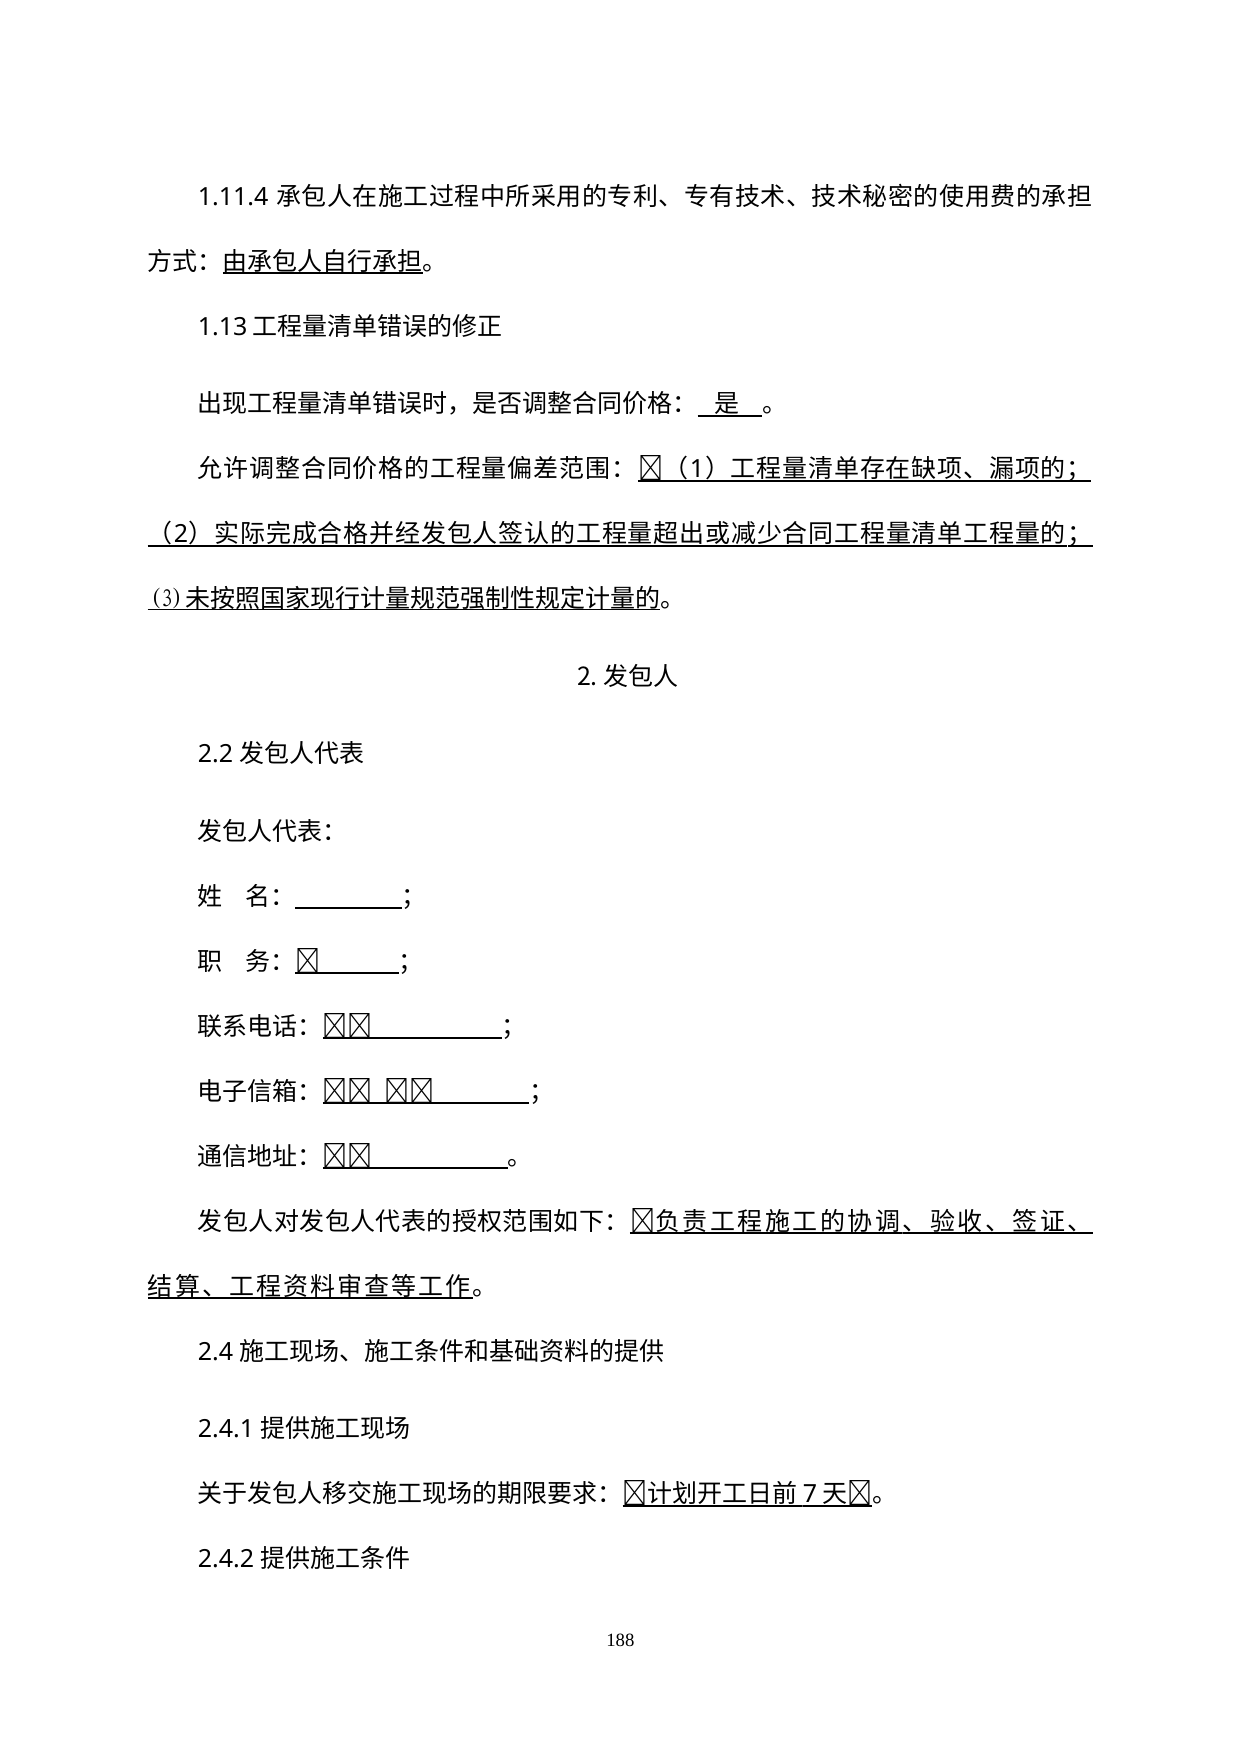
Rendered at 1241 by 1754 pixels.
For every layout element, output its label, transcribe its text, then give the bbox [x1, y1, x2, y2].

text 2.4.2 提供施工条件 [148, 1524, 1093, 1589]
text 出现工程量清单错误时，是否调整合同价格： 是 。 [148, 369, 1093, 434]
text 发包人代表： [148, 797, 1093, 862]
text 1.13工程量清单错误的修正 [148, 292, 1093, 357]
text 允许调整合同价格的工程量偏差范围：（1）工程量清单存在缺项、漏项的；（2）实际完成合格并经发包人签认的工程量超出或减少合同工程量清单工程量的；(3)未按照国家现行计量规范强制性规定计量的。 [148, 546, 1093, 629]
text 联系电话： ； [148, 992, 1093, 1057]
text 电子信箱：  ； [148, 1057, 1093, 1122]
text 职 务： ； [148, 927, 1093, 992]
text 2.2 发包人代表 [148, 719, 1093, 784]
text 2.4.1 提供施工现场 [148, 1394, 1093, 1459]
text 姓 名： ； [148, 862, 1093, 927]
text 允许调整合同价格的工程量偏差范围：（1）工程量清单存在缺项、漏项的；（2）实际完成合格并经发包人签认的工程量超出或减少合同工程量清单工程量的；(3)未按照国家现行计量规范强制性规定计量的。 [148, 434, 1093, 545]
text 2.4 施工现场、施工条件和基础资料的提供 [148, 1317, 1093, 1382]
text 发包人对发包人代表的授权范围如下：负责工程施工的协调、验收、签证、结算、工程资料审查等工作。 [148, 1187, 1093, 1317]
text 关于发包人移交施工现场的期限要求：计划开工日前7天。 [148, 1459, 1093, 1524]
text 通信地址： 。 [148, 1122, 1093, 1187]
text 1.11.4 承包人在施工过程中所采用的专利、专有技术、技术秘密的使用费的承担方式：由承包人自行承担。 [148, 162, 1093, 292]
subtitle 2. 发包人 [162, 642, 1093, 707]
